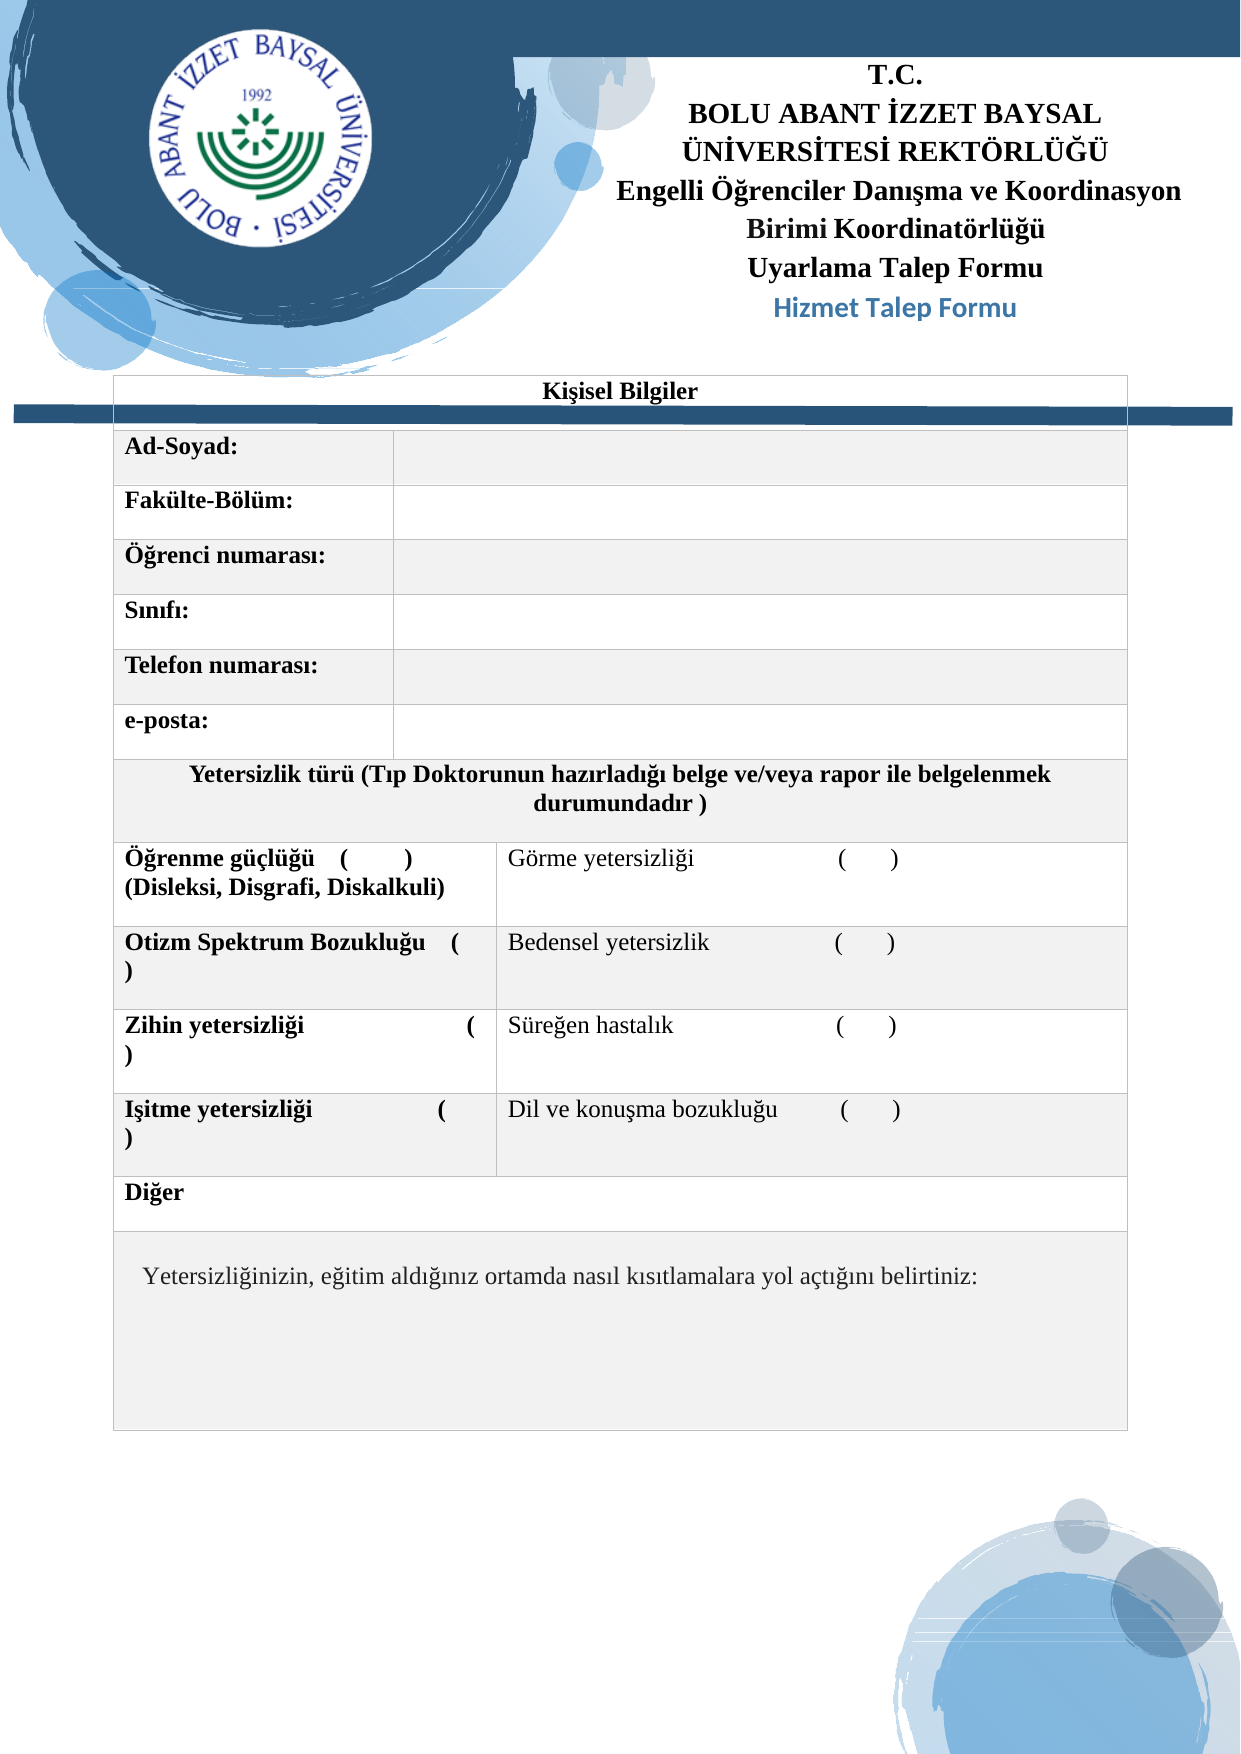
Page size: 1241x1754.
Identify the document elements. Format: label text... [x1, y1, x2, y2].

table_cell Dil ve konuşma bozukluğu ( ) [497, 1094, 1127, 1176]
table_cell [114, 1232, 1127, 1429]
table_cell Otizm Spektrum Bozukluğu ( ) [114, 927, 496, 1009]
table_cell Öğrenci numarası: [114, 540, 393, 594]
table_cell Görme yetersizliği ( ) [497, 843, 1127, 926]
table_cell [394, 650, 1127, 704]
table_cell Zihin yetersizliği ( ) [114, 1010, 496, 1093]
table_cell Işitme yetersizliği ( ) [114, 1094, 496, 1176]
table_header Kişisel Bilgiler [114, 376, 1127, 430]
table_cell [394, 431, 1127, 484]
table_cell Fakülte-Bölüm: [114, 486, 393, 539]
table_cell [394, 595, 1127, 649]
table_cell Telefon numarası: [114, 650, 393, 704]
table_cell [394, 540, 1127, 594]
table_cell [394, 705, 1127, 758]
table_cell e-posta: [114, 705, 393, 758]
table_cell [394, 486, 1127, 539]
table_cell Sınıfı: [114, 595, 393, 649]
table_cell Ad-Soyad: [114, 431, 393, 484]
table_cell Öğrenme güçlüğü ( ) (Disleksi, Disgrafi, Diskalkuli) [114, 843, 496, 926]
table_cell Yetersizlik türü (Tıp Doktorunun hazırladığı belge ve/veya rapor ile belgelenmek durumundadır ) [114, 760, 1127, 842]
table_cell Bedensel yetersizlik ( ) [497, 927, 1127, 1009]
table_cell Diğer [114, 1177, 1127, 1231]
table_cell Süreğen hastalık ( ) [497, 1010, 1127, 1093]
